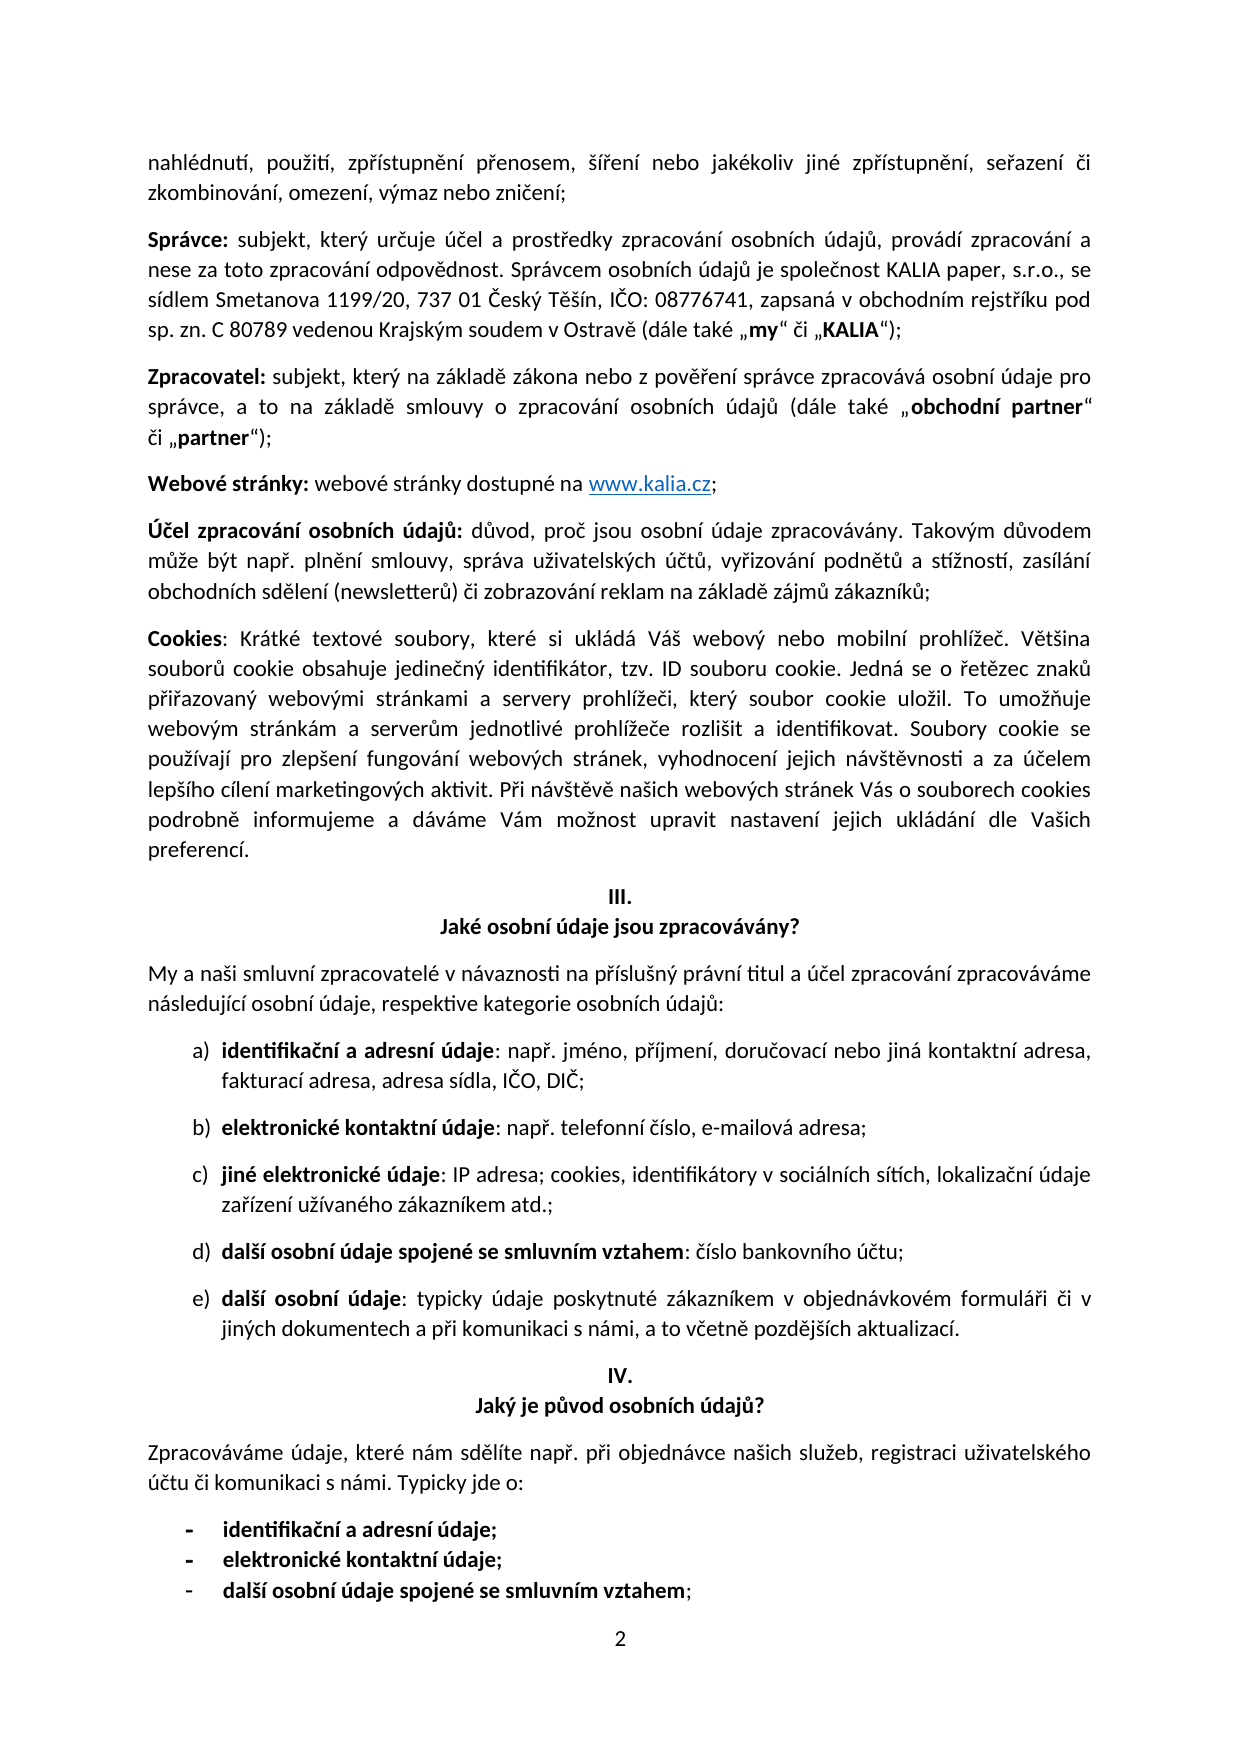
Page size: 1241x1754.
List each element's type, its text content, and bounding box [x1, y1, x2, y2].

text Jaký je původ osobních údajů? [148, 1391, 1093, 1419]
text Cookies: Krátké textové soubory, které si ukládá Váš webový nebo mobilní prohlížeč. Většina souborů cookie obsahuje jedinečný identifikátor, tzv. ID souboru cookie. Jedná se o řetězec znaků přiřazovaný webovými stránkami a servery prohlížeči, který soubor cookie uložil. To umožňuje webovým stránkám a serverům jednotlivé prohlížeče rozlišit a identifikovat. Soubory cookie se používají pro zlepšení fungování webových stránek, vyhodnocení jejich návštěvnosti a za účelem lepšího cílení marketingových aktivit. Při návštěvě našich webových stránek Vás o souborech cookies podrobně informujeme a dáváme Vám možnost upravit nastavení jejich ukládání dle Vašich preferencí. [148, 624, 1093, 863]
text b) elektronické kontaktní údaje: např. telefonní číslo, e-mailová adresa; [192, 1113, 1093, 1141]
text Zpracovatel: subjekt, který na základě zákona nebo z pověření správce zpracovává osobní údaje pro správce, a to na základě smlouvy o zpracování osobních údajů (dále také „obchodní partner“ či „partner“); [148, 362, 1093, 451]
text Účel zpracování osobních údajů: důvod, proč jsou osobní údaje zpracovávány. Takovým důvodem může být např. plnění smlouvy, správa uživatelských účtů, vyřizování podnětů a stížností, zasílání obchodních sdělení (newsletterů) či zobrazování reklam na základě zájmů zákazníků; [148, 516, 1093, 605]
text a) identifikační a adresní údaje: např. jméno, příjmení, doručovací nebo jiná kontaktní adresa, fakturací adresa, adresa sídla, IČO, DIČ; [192, 1036, 1093, 1094]
text Jaké osobní údaje jsou zpracovávány? [148, 912, 1093, 940]
text My a naši smluvní zpracovatelé v návaznosti na příslušný právní titul a účel zpracování zpracováváme následující osobní údaje, respektive kategorie osobních údajů: [148, 959, 1093, 1017]
list elektronické kontaktní údaje; [185, 1546, 1093, 1573]
text IV. [148, 1361, 1093, 1389]
text III. [148, 882, 1093, 910]
text Správce: subjekt, který určuje účel a prostředky zpracování osobních údajů, provádí zpracování a nese za toto zpracování odpovědnost. Správcem osobních údajů je společnost KALIA paper, s.r.o., se sídlem Smetanova 1199/20, 737 01 Český Těšín, IČO: 08776741, zapsaná v obchodním rejstříku pod sp. zn. C 80789 vedenou Krajským soudem v Ostravě (dále také „my“ či „KALIA“); [148, 225, 1093, 343]
text c) jiné elektronické údaje: IP adresa; cookies, identifikátory v sociálních sítích, lokalizační údaje zařízení užívaného zákazníkem atd.; [192, 1160, 1093, 1218]
text e) další osobní údaje: typicky údaje poskytnuté zákazníkem v objednávkovém formuláři či v jiných dokumentech a při komunikaci s námi, a to včetně pozdějších aktualizací. [192, 1284, 1093, 1342]
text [148, 148, 1093, 206]
text d) další osobní údaje spojené se smluvním vztahem: číslo bankovního účtu; [192, 1237, 1093, 1265]
list identifikační a adresní údaje; [185, 1515, 1093, 1543]
list další osobní údaje spojené se smluvním vztahem; [185, 1576, 1093, 1604]
text Zpracováváme údaje, které nám sdělíte např. při objednávce našich služeb, registraci uživatelského účtu či komunikaci s námi. Typicky jde o: [148, 1438, 1093, 1496]
text Webové stránky: webové stránky dostupné na www.kalia.cz; [148, 469, 1093, 497]
